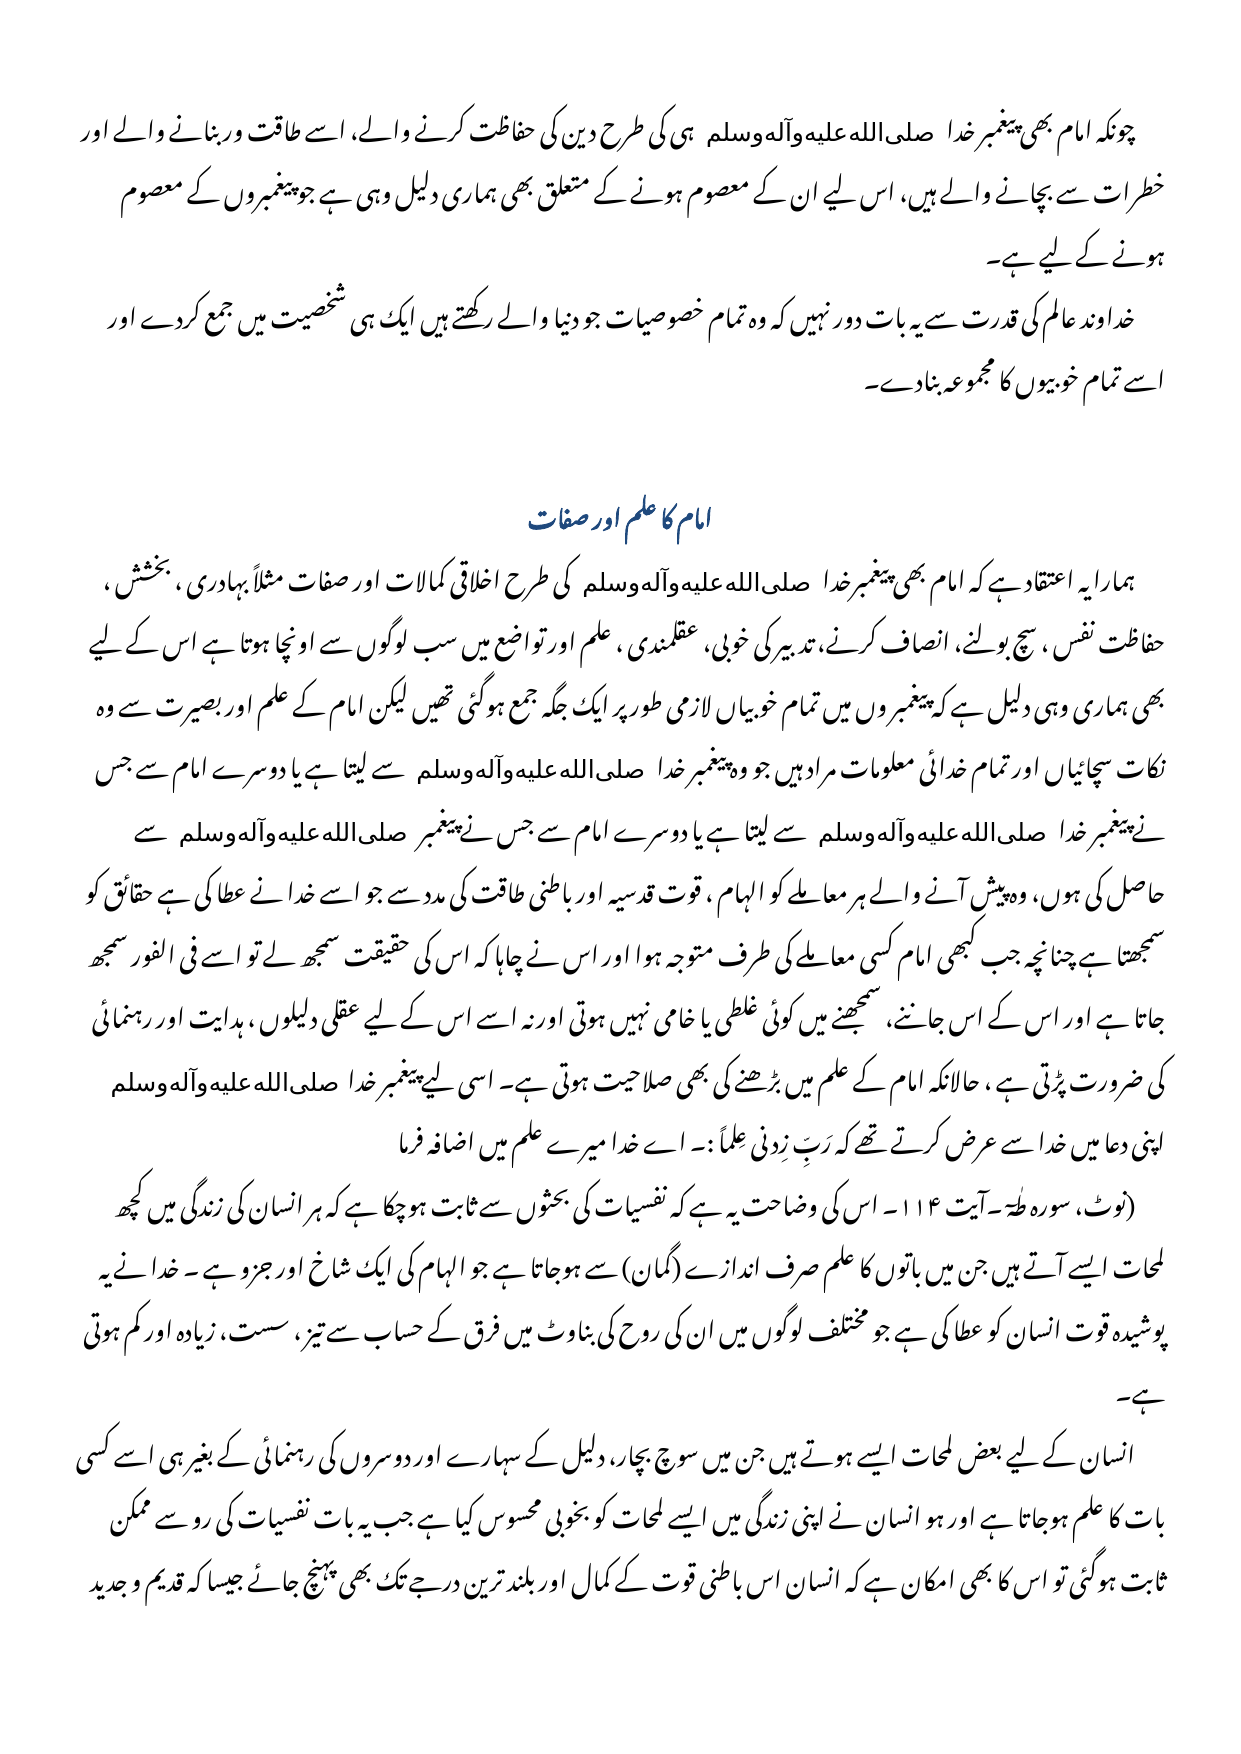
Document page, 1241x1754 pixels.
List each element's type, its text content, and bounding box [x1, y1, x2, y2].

text ہمارا یہ اعتقاد ہے کہ امام بھی پیغمبرخدا صلى‌الله‌عليه‌وآله‌وسلم کی طرح اخلاقی کمالات اور صفات مثلاً بہادری ، بخشش ، حفاظت نفس ، سچ بولنے، انصاف کرنے، تدبیر کی خوبی، عقلمندی ، علم اور تواضع میں سب لوگوں سے اونچا ہوتا ہے اس کے لیے بھی ہماری وہی دلیل ہے کہ پیغمبر وں میں تمام خوبیاں لازمی طور پر ایک جگہ جمع ہوگئی تھیں لیکن امام کے علم اور بصیرت سے وہ نکات سچائیاں اور تمام خدائی معلومات مراد ہیں جو وہ پیغمبر خدا صلى‌الله‌عليه‌وآله‌وسلم سے لیتا ہے یا دوسرے امام سے جس نے پیغمبر خدا صلى‌الله‌عليه‌وآله‌وسلم سے لیتا ہے یا دوسرے امام سے جس نے پیغمبر صلى‌الله‌عليه‌وآله‌وسلم سے حاصل کی ہوں، وہ پیش آنے والے ہر معاملے کو الہام ، قوت قدسیہ اور باطنی طاقت کی مدد سے جو اسے خدا نے عطا کی ہے حقائق کو سمجھتا ہے چنانچہ جب کبھی امام کسی معاملے کی طرف متوجہ ہوا اور اس نے چاہا کہ اس کی حقیقت سمجھ لے تو اسے فی الفور سمجھ جاتا ہے اور اس کے اس جاننے، سمجھنے میں کوئی غلطی یا خامی نہیں ہوتی اور نہ اسے اس کے لیے عقلی دلیلوں ، ہدایت اور رہنمائی کی ضرورت پڑتی ہے ، حالانکہ امام کے علم میں بڑھنے کی بھی صلاحیت ہوتی ہے۔ اسی لیے پیغمبر خدا صلى‌الله‌عليه‌وآله‌وسلم اپنی دعا میں خدا سے عرض کرتے تھے کہ رَبِّ زِدنی عِلماً :۔ اے خدا میرے علم میں اضافہ فرما [75, 544, 1165, 1169]
text (نوٹ، سورہ طٰہٓ ۔آیت ۱۱۴۔ اس کی وضاحت یہ ہے کہ نفسیات کی بحثوں سے ثابت ہوچکا ہے کہ ہر انسان کی زندگی میں کچھ لمحات ایسے آتے ہیں جن میں باتوں کا علم صرف اندازے (گمان) سے ہوجاتا ہے جو الہام کی ایک شاخ اور جزو ہے ۔ خدا نے یہ پوشیدہ قوت انسان کو عطا کی ہے جو مختلف لوگوں میں ان کی روح کی بناوٹ میں فرق کے حساب سے تیز ، سست، زیادہ اور کم ہوتی ہے۔ [75, 1169, 1165, 1419]
subtitle امام کا علم اور صفات [75, 481, 1165, 544]
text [75, 1419, 1165, 1606]
text چونکہ امام بھی پیغمبر خدا صلى‌الله‌عليه‌وآله‌وسلم ہی کی طرح دین کی حفاظت کرنے والے، اسے طاقت ور بنانے والے اور خطرات سے بچانے والے ہیں، اس لیے ان کے معصوم ہونے کے متعلق بھی ہماری دلیل وہی ہے جو پیغمبروں کے معصوم ہونے کے لیے ہے۔ [75, 94, 1165, 281]
text خداوند عالم کی قدرت سے یہ بات دور نہیں کہ وہ تمام خصوصیات جو دنیا والے رکھتے ہیں ایک ہی شخصیت میں جمع کردے اور اسے تمام خوبیوں کا مجموعہ بنادے۔ [75, 281, 1165, 406]
